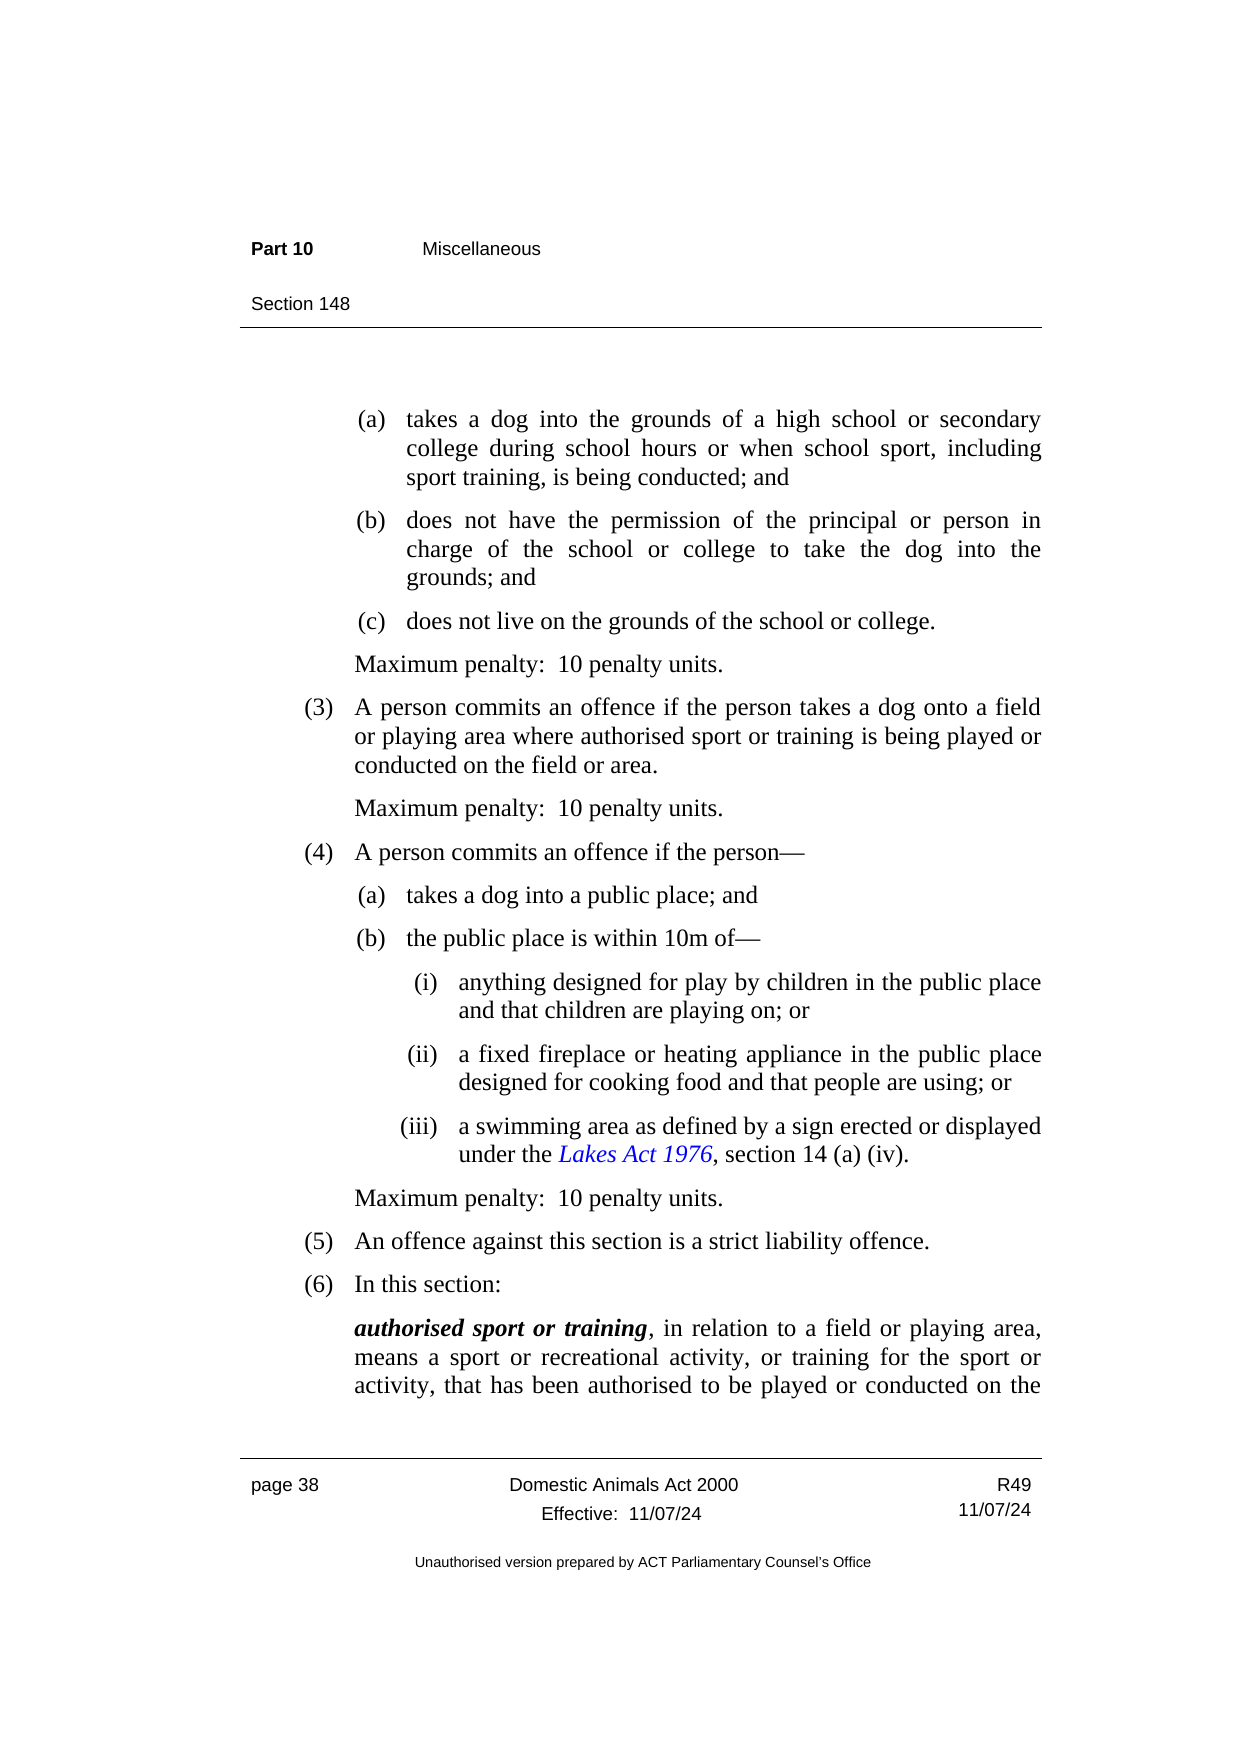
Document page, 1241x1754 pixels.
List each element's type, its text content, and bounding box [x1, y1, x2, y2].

text (iii) a swimming area as defined by a sign erected or displayed under the Lakes Act 1976, section 14 (a) (iv). [239, 1111, 1042, 1168]
text (i) anything designed for play by children in the public place and that children are playing on; or [239, 967, 1042, 1024]
text Maximum penalty: 10 penalty units. [354, 649, 1042, 678]
text (b) the public place is within 10m of— [239, 923, 1042, 952]
text (3) A person commits an offence if the person takes a dog onto a field or playing area where authorised sport or training is being played or conducted on the field or area. [239, 692, 1042, 779]
text Maximum penalty: 10 penalty units. [354, 793, 1042, 822]
text (b) does not have the permission of the principal or person in charge of the school or college to take the dog into the grounds; and [239, 505, 1042, 591]
text (ii) a fixed fireplace or heating appliance in the public place designed for cooking food and that people are using; or [239, 1039, 1042, 1096]
text (c) does not live on the grounds of the school or college. [239, 606, 1042, 634]
text (a) takes a dog into a public place; and [239, 880, 1042, 909]
text (6) In this section: [239, 1269, 1042, 1298]
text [354, 1313, 1042, 1399]
text (a) takes a dog into the grounds of a high school or secondary college during school hours or when school sport, including sport training, is being conducted; and [239, 404, 1042, 490]
text (4) A person commits an offence if the person— [239, 837, 1042, 865]
text (5) An offence against this section is a strict liability offence. [239, 1226, 1042, 1255]
text Maximum penalty: 10 penalty units. [354, 1183, 1042, 1212]
